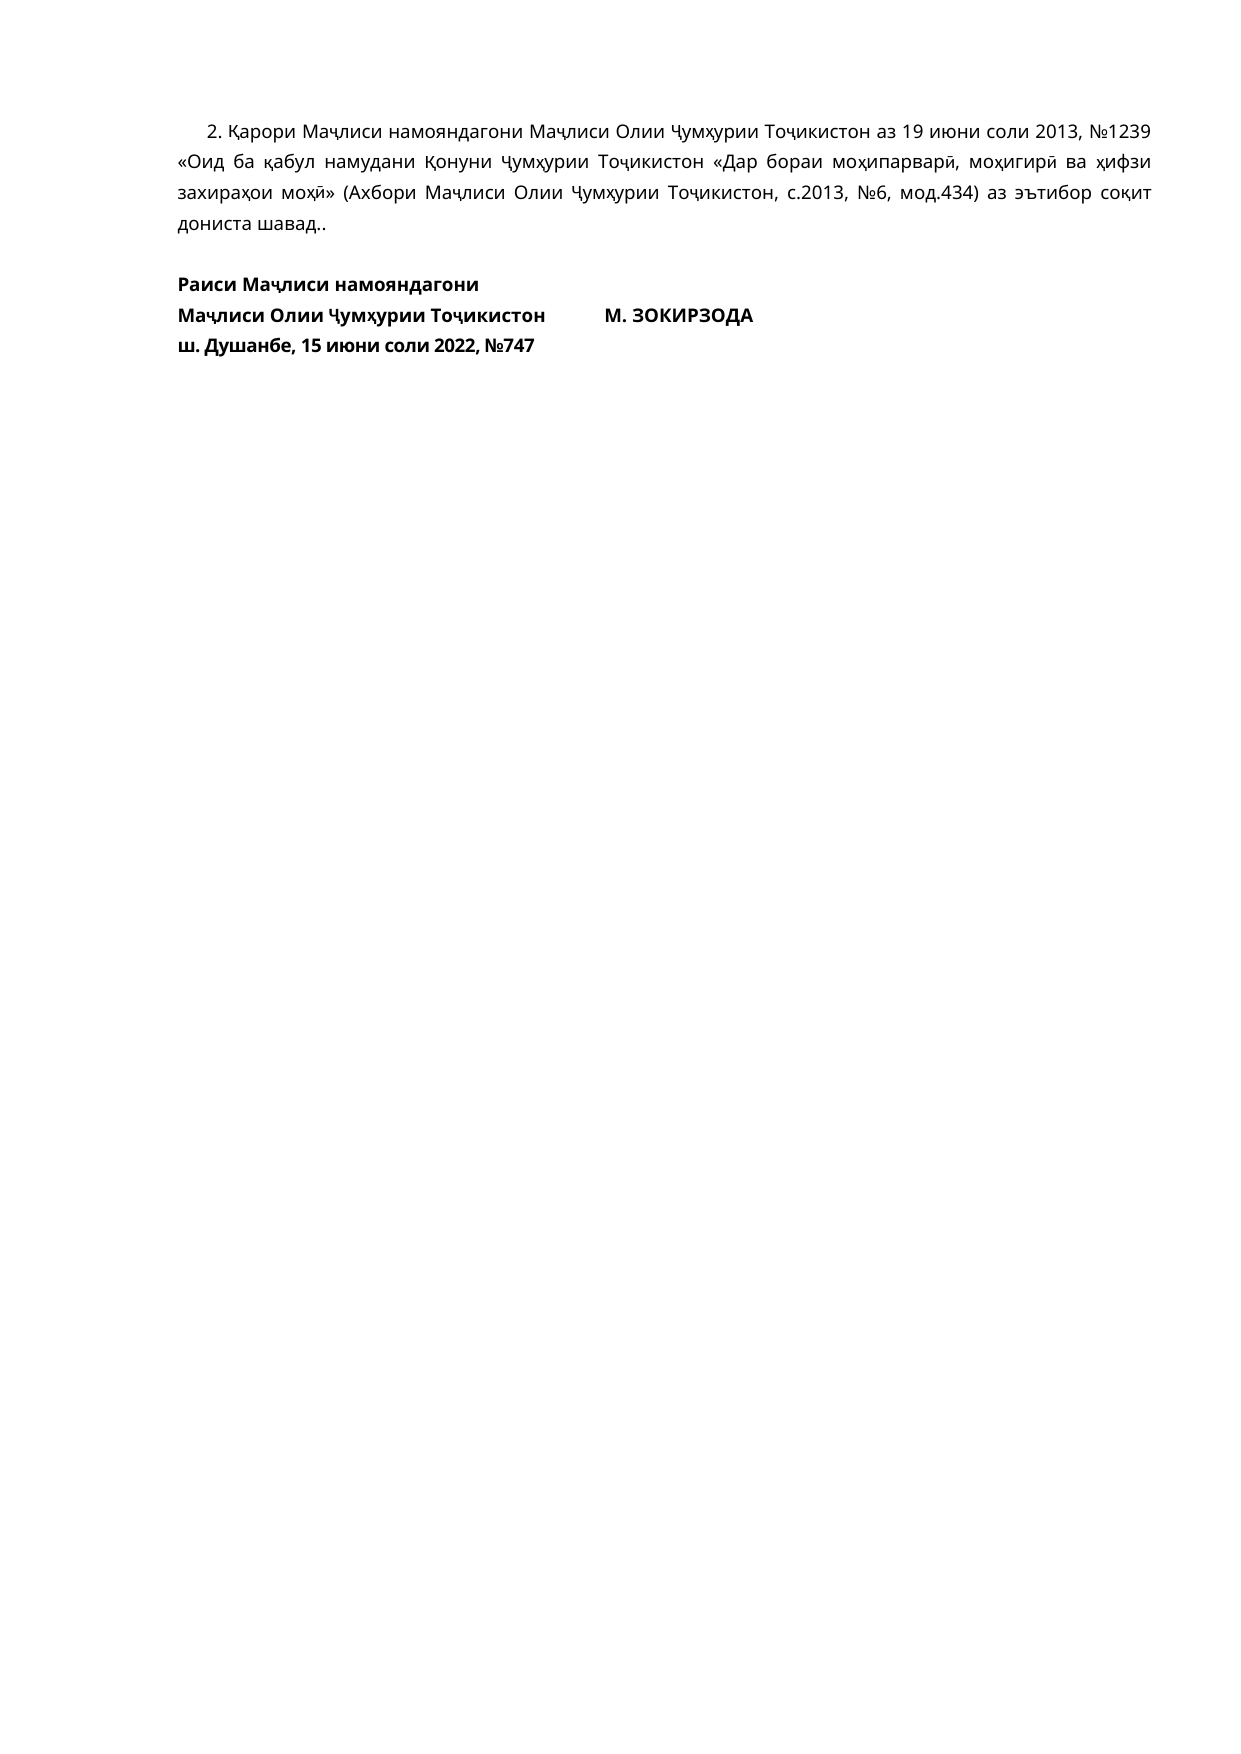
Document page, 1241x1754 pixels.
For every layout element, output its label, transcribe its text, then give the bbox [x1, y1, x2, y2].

text 2. Қарори Маҷлиси намояндагони Маҷлиси Олии Ҷумҳурии Тоҷикистон аз 19 июни соли 2013, №1239 «Оид ба қабул намудани Қонуни Ҷумҳурии Тоҷикистон «Дар бораи моҳипарварӣ, моҳигирӣ ва ҳифзи захираҳои моҳӣ» (Ахбори Маҷлиси Олии Ҷумҳурии Тоҷикистон, с.2013, №6, мод.434) аз эътибор соқит дониста шавад.. [177, 118, 1152, 236]
text Раиси Маҷлиси намояндагони [177, 271, 1152, 297]
text Маҷлиси Олии Ҷумҳурии Тоҷикистон М. Зокирзода [177, 302, 1152, 327]
text ш. Душанбе, 15 июни соли 2022, №747 [177, 332, 1152, 358]
